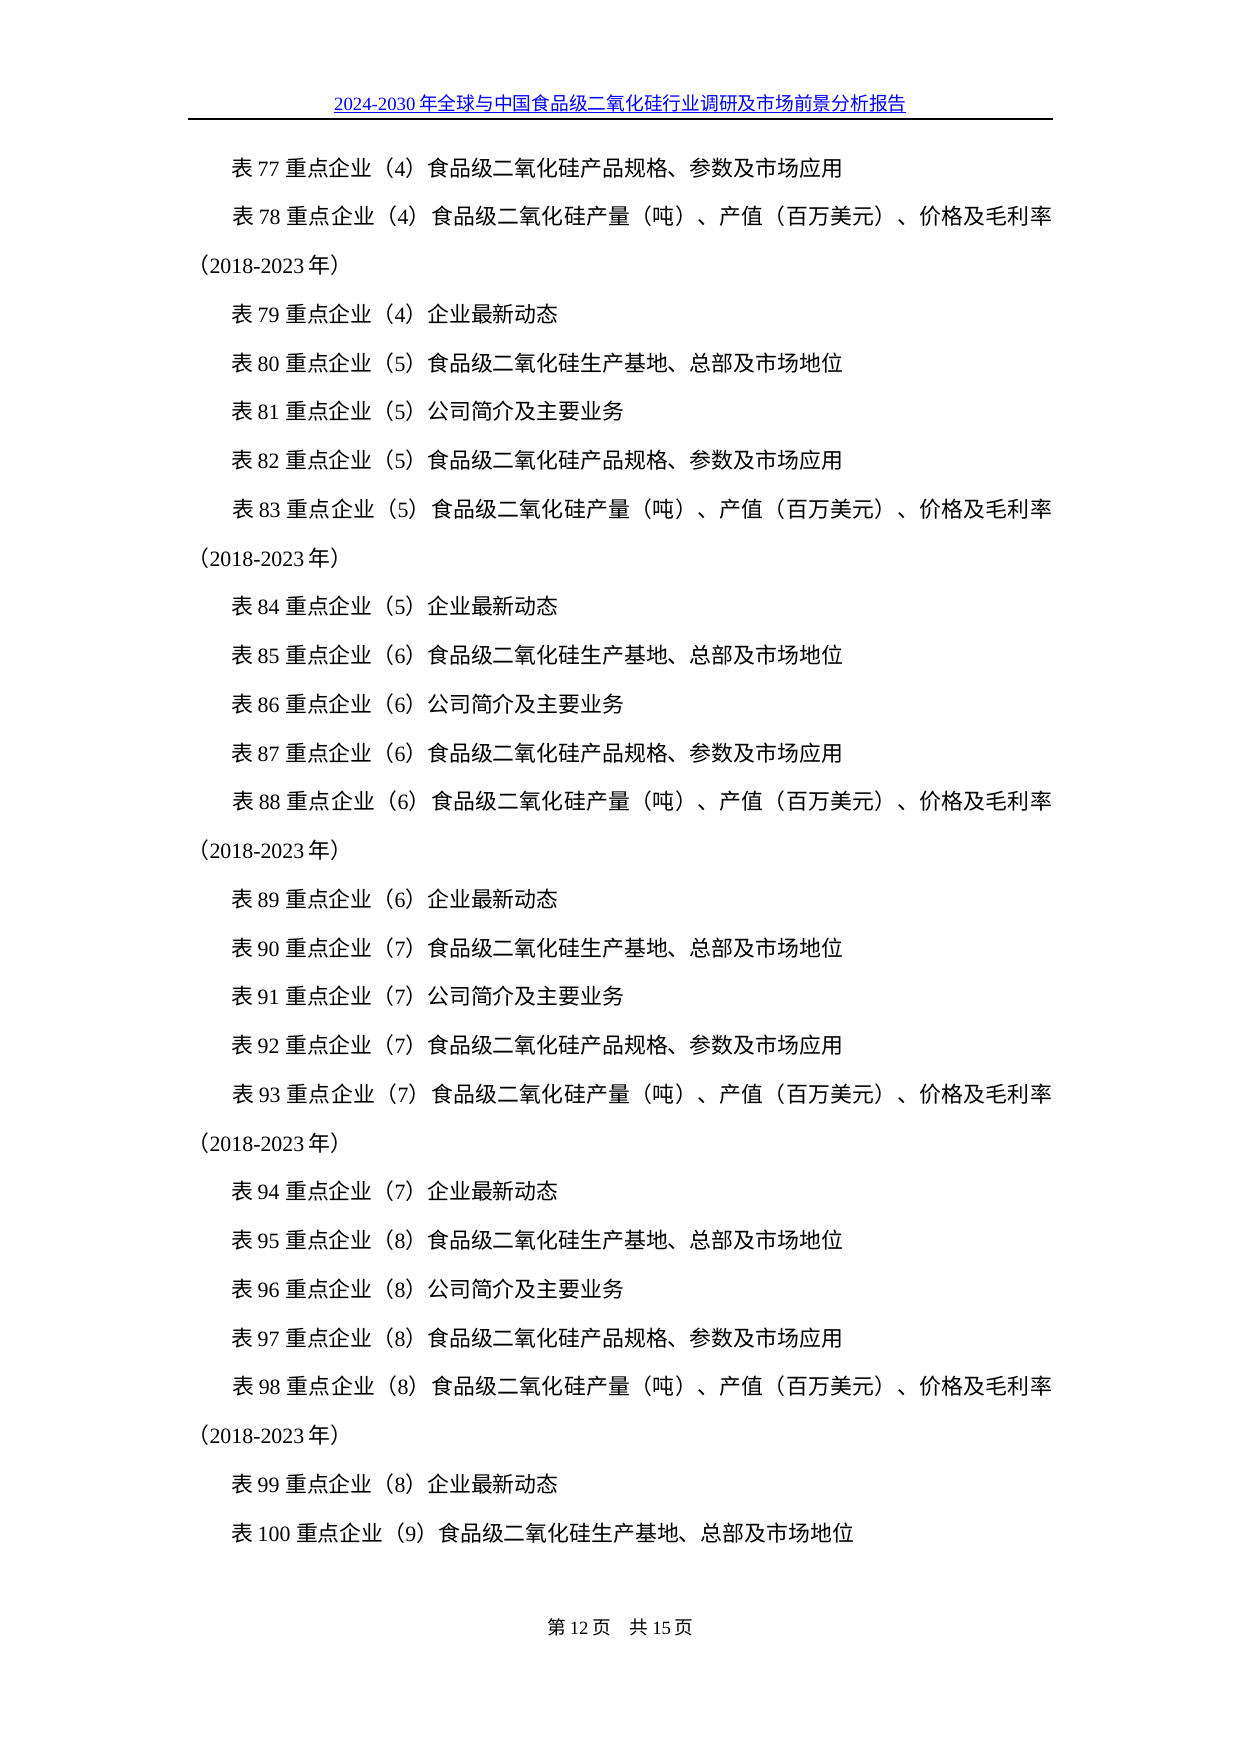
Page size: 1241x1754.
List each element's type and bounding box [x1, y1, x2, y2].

text [187, 150, 1053, 1548]
